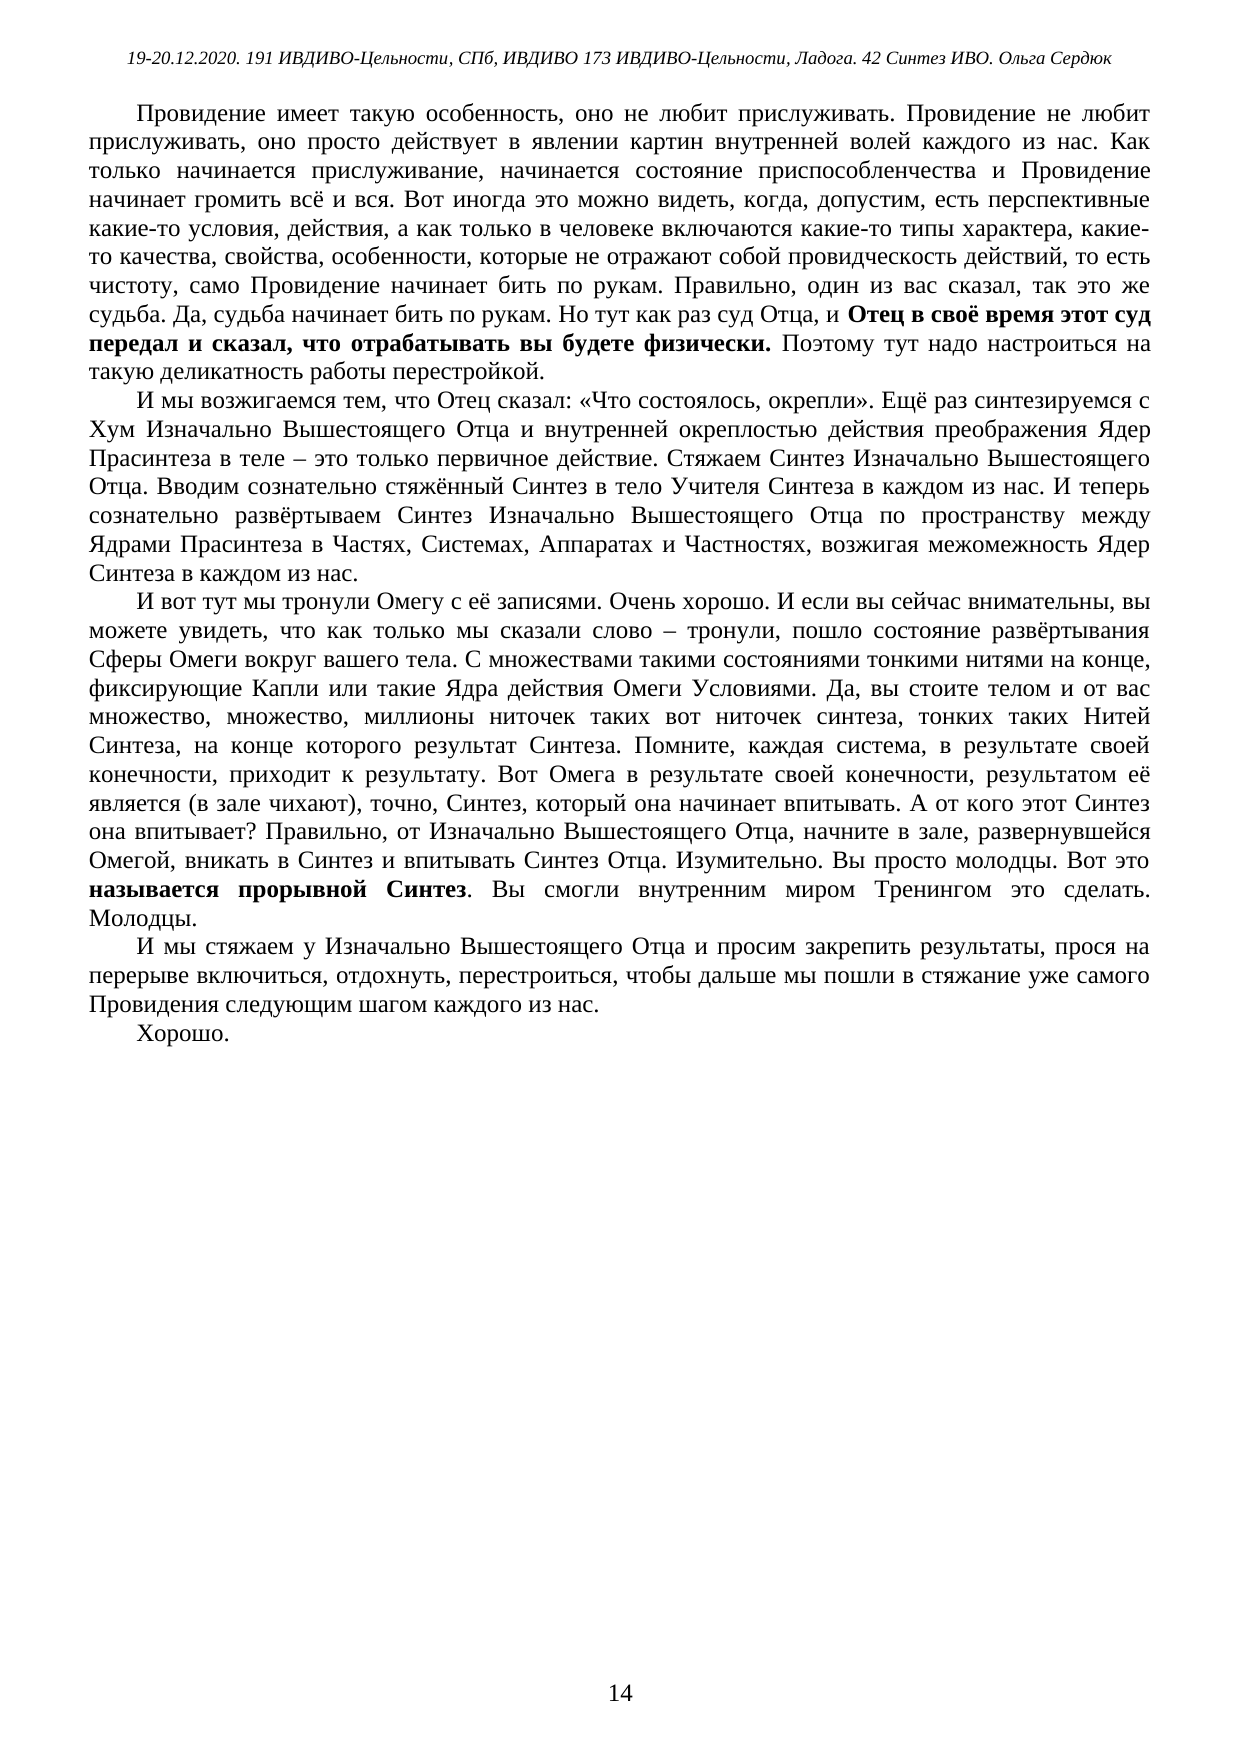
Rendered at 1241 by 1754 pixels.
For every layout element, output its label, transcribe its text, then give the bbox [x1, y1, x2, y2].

text И вот тут мы тронули Омегу с её записями. Очень хорошо. И если вы сейчас внимательны, вы можете увидеть, что как только мы сказали слово – тронули, пошло состояние развёртывания Сферы Омеги вокруг вашего тела. С множествами такими состояниями тонкими нитями на конце, фиксирующие Капли или такие Ядра действия Омеги Условиями. Да, вы стоите телом и от вас множество, множество, миллионы ниточек таких вот ниточек синтеза, тонких таких Нитей Синтеза, на конце которого результат Синтеза. Помните, каждая система, в результате своей конечности, приходит к результату. Вот Омега в результате своей конечности, результатом её является (в зале чихают), точно, Синтез, который она начинает впитывать. А от кого этот Синтез она впитывает? Правильно, от Изначально Вышестоящего Отца, начните в зале, развернувшейся Омегой, вникать в Синтез и впитывать Синтез Отца. Изумительно. Вы просто молодцы. Вот это называется прорывной Синтез. Вы смогли внутренним миром Тренингом это сделать. Молодцы. [89, 586, 1152, 931]
text Провидение имеет такую особенность, оно не любит прислуживать. Провидение не любит прислуживать, оно просто действует в явлении картин внутренней волей каждого из нас. Как только начинается прислуживание, начинается состояние приспособленчества и Провидение начинает громить всё и вся. Вот иногда это можно видеть, когда, допустим, есть перспективные какие-то условия, действия, а как только в человеке включаются какие-то типы характера, какие-то качества, свойства, особенности, которые не отражают собой провидческость действий, то есть чистоту, само Провидение начинает бить по рукам. Правильно, один из вас сказал, так это же судьба. Да, судьба начинает бить по рукам. Но тут как раз суд Отца, и Отец в своё время этот суд передал и сказал, что отрабатывать вы будете физически. Поэтому тут надо настроиться на такую деликатность работы перестройкой. [89, 98, 1152, 385]
text И мы возжигаемся тем, что Отец сказал: «Что состоялось, окрепли». Ещё раз синтезируемся с Хум Изначально Вышестоящего Отца и внутренней окреплостью действия преображения Ядер Прасинтеза в теле – это только первичное действие. Стяжаем Синтез Изначально Вышестоящего Отца. Вводим сознательно стяжённый Синтез в тело Учителя Синтеза в каждом из нас. И теперь сознательно развёртываем Синтез Изначально Вышестоящего Отца по пространству между Ядрами Прасинтеза в Частях, Системах, Аппаратах и Частностях, возжигая межомежность Ядер Синтеза в каждом из нас. [89, 385, 1152, 586]
text И мы стяжаем у Изначально Вышестоящего Отца и просим закрепить результаты, прося на перерыве включиться, отдохнуть, перестроиться, чтобы дальше мы пошли в стяжание уже самого Провидения следующим шагом каждого из нас. [89, 931, 1152, 1018]
text Хорошо. [89, 1018, 1152, 1046]
